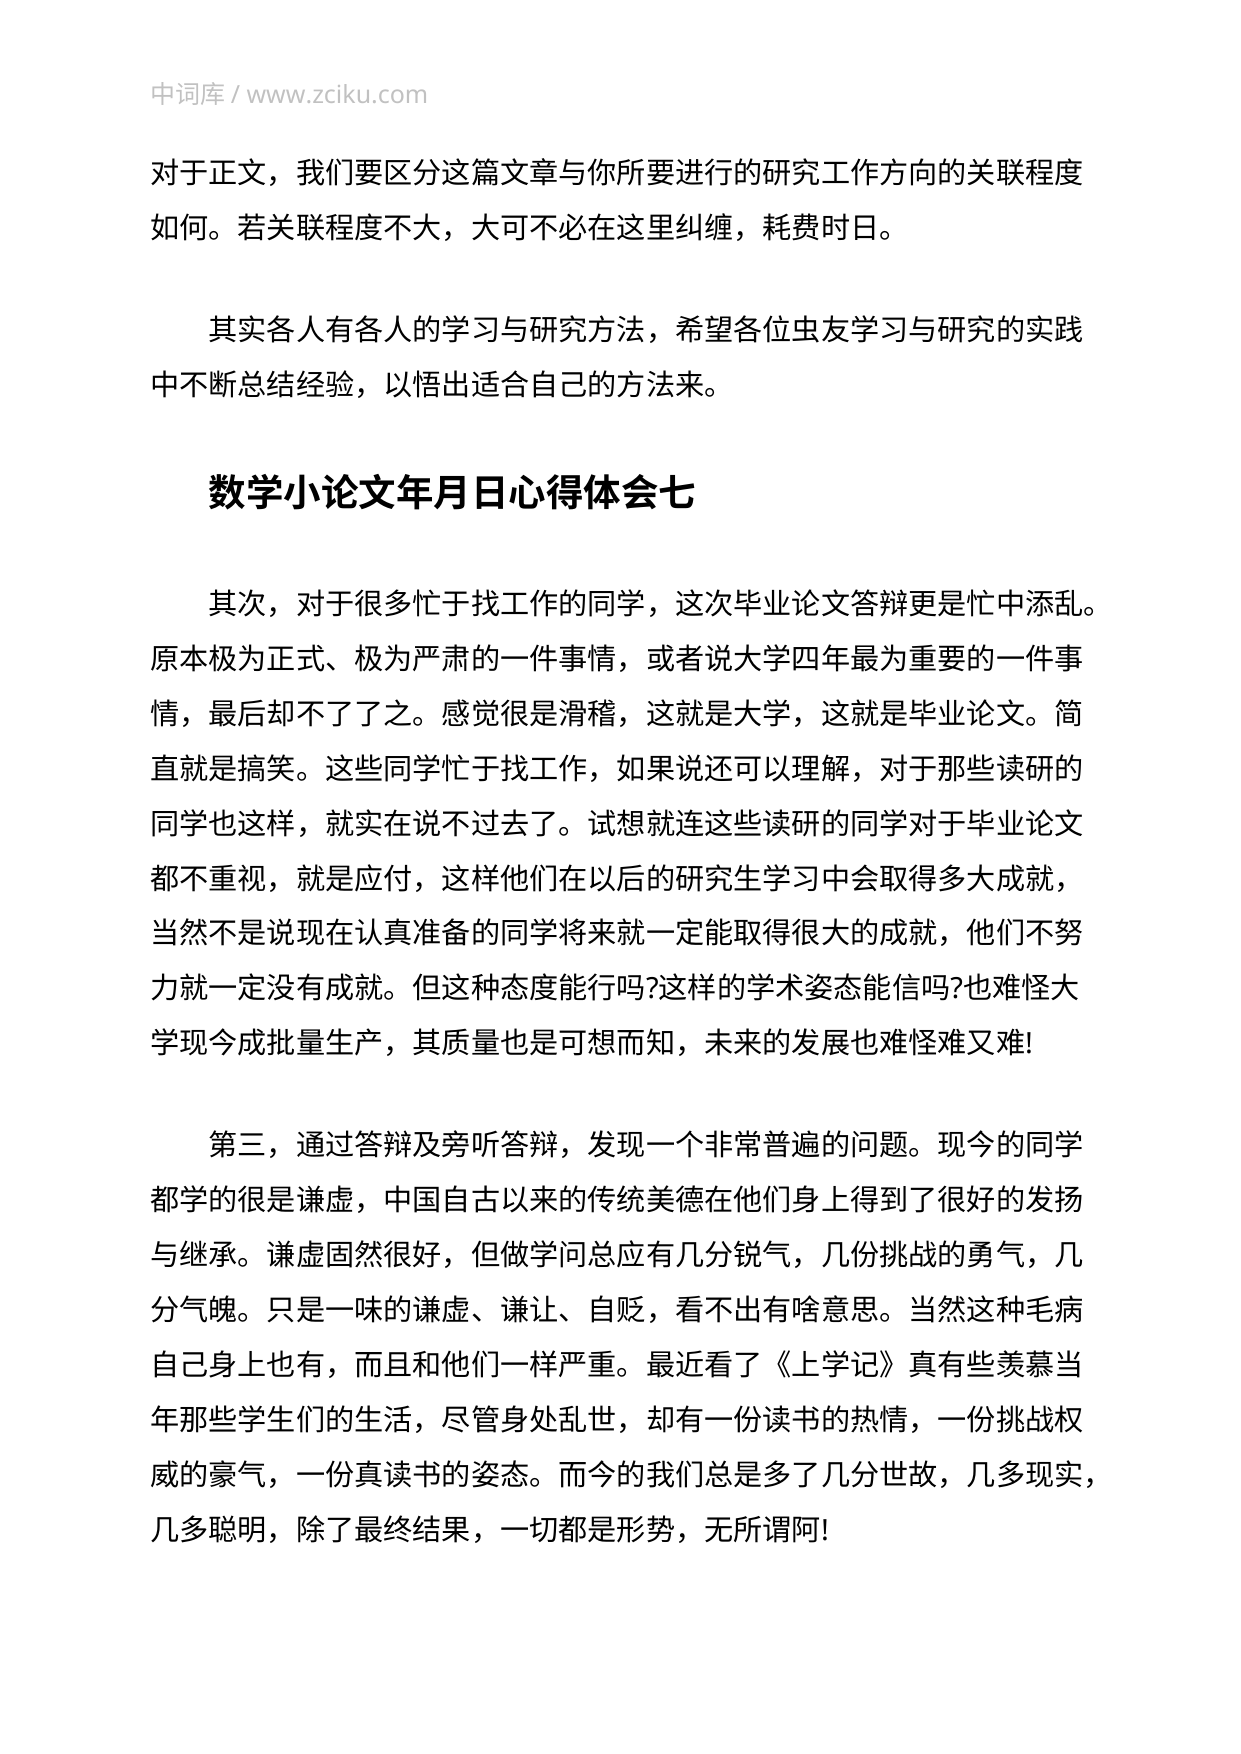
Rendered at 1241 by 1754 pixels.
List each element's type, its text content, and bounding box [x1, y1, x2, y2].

text 第三，通过答辩及旁听答辩，发现一个非常普遍的问题。现今的同学都学的很是谦虚，中国自古以来的传统美德在他们身上得到了很好的发扬与继承。谦虚固然很好，但做学问总应有几分锐气，几份挑战的勇气，几分气魄。只是一味的谦虚、谦让、自贬，看不出有啥意思。当然这种毛病自己身上也有，而且和他们一样严重。最近看了《上学记》真有些羡慕当年那些学生们的生活，尽管身处乱世，却有一份读书的热情，一份挑战权威的豪气，一份真读书的姿态。而今的我们总是多了几分世故，几多现实，几多聪明，除了最终结果，一切都是形势，无所谓阿! [150, 1122, 1090, 1549]
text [150, 150, 1090, 247]
text 数学小论文年月日心得体会七 [150, 463, 1090, 518]
text 其次，对于很多忙于找工作的同学，这次毕业论文答辩更是忙中添乱。原本极为正式、极为严肃的一件事情，或者说大学四年最为重要的一件事情，最后却不了了之。感觉很是滑稽，这就是大学，这就是毕业论文。简直就是搞笑。这些同学忙于找工作，如果说还可以理解，对于那些读研的同学也这样，就实在说不过去了。试想就连这些读研的同学对于毕业论文都不重视，就是应付，这样他们在以后的研究生学习中会取得多大成就，当然不是说现在认真准备的同学将来就一定能取得很大的成就，他们不努力就一定没有成就。但这种态度能行吗?这样的学术姿态能信吗?也难怪大学现今成批量生产，其质量也是可想而知，未来的发展也难怪难又难! [150, 581, 1090, 1062]
text 其实各人有各人的学习与研究方法，希望各位虫友学习与研究的实践中不断总结经验，以悟出适合自己的方法来。 [150, 307, 1090, 404]
